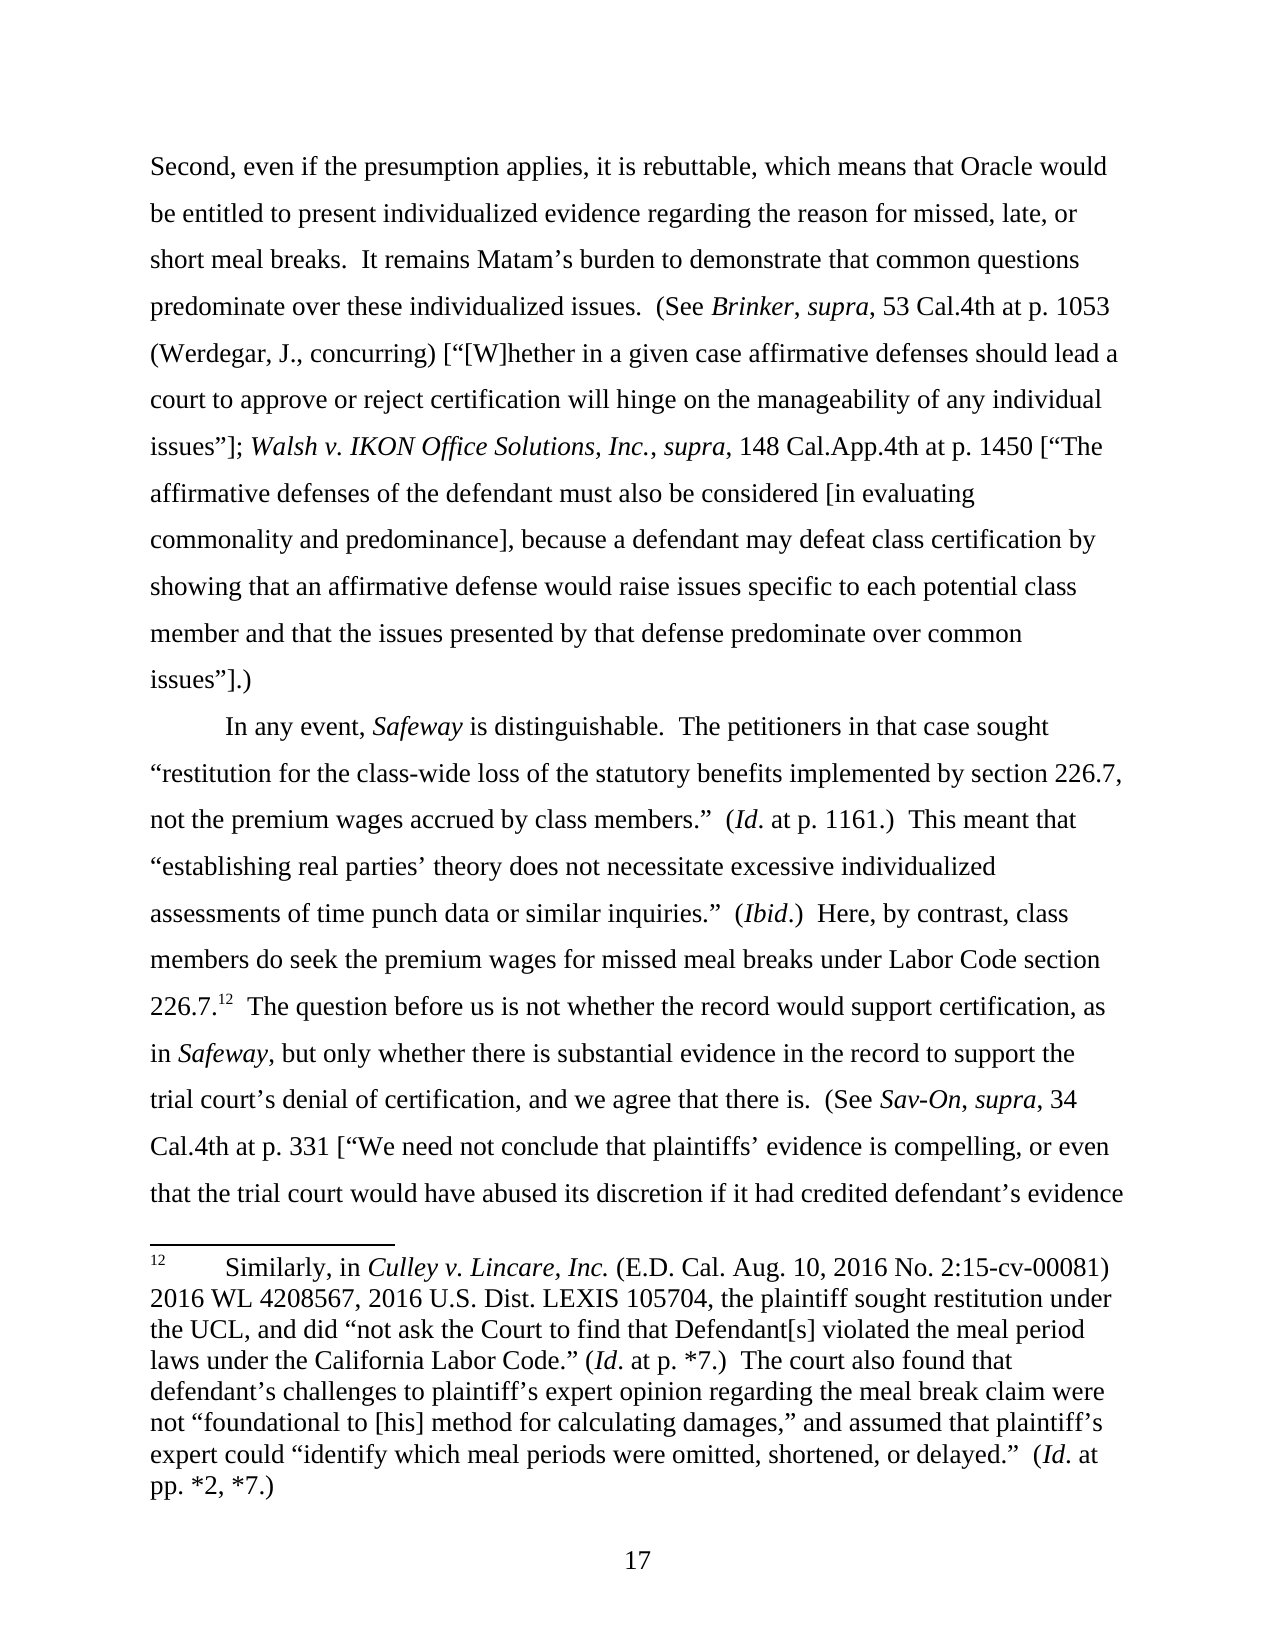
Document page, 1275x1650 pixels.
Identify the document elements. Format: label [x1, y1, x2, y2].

text [150, 710, 1125, 1208]
text [150, 150, 1125, 694]
